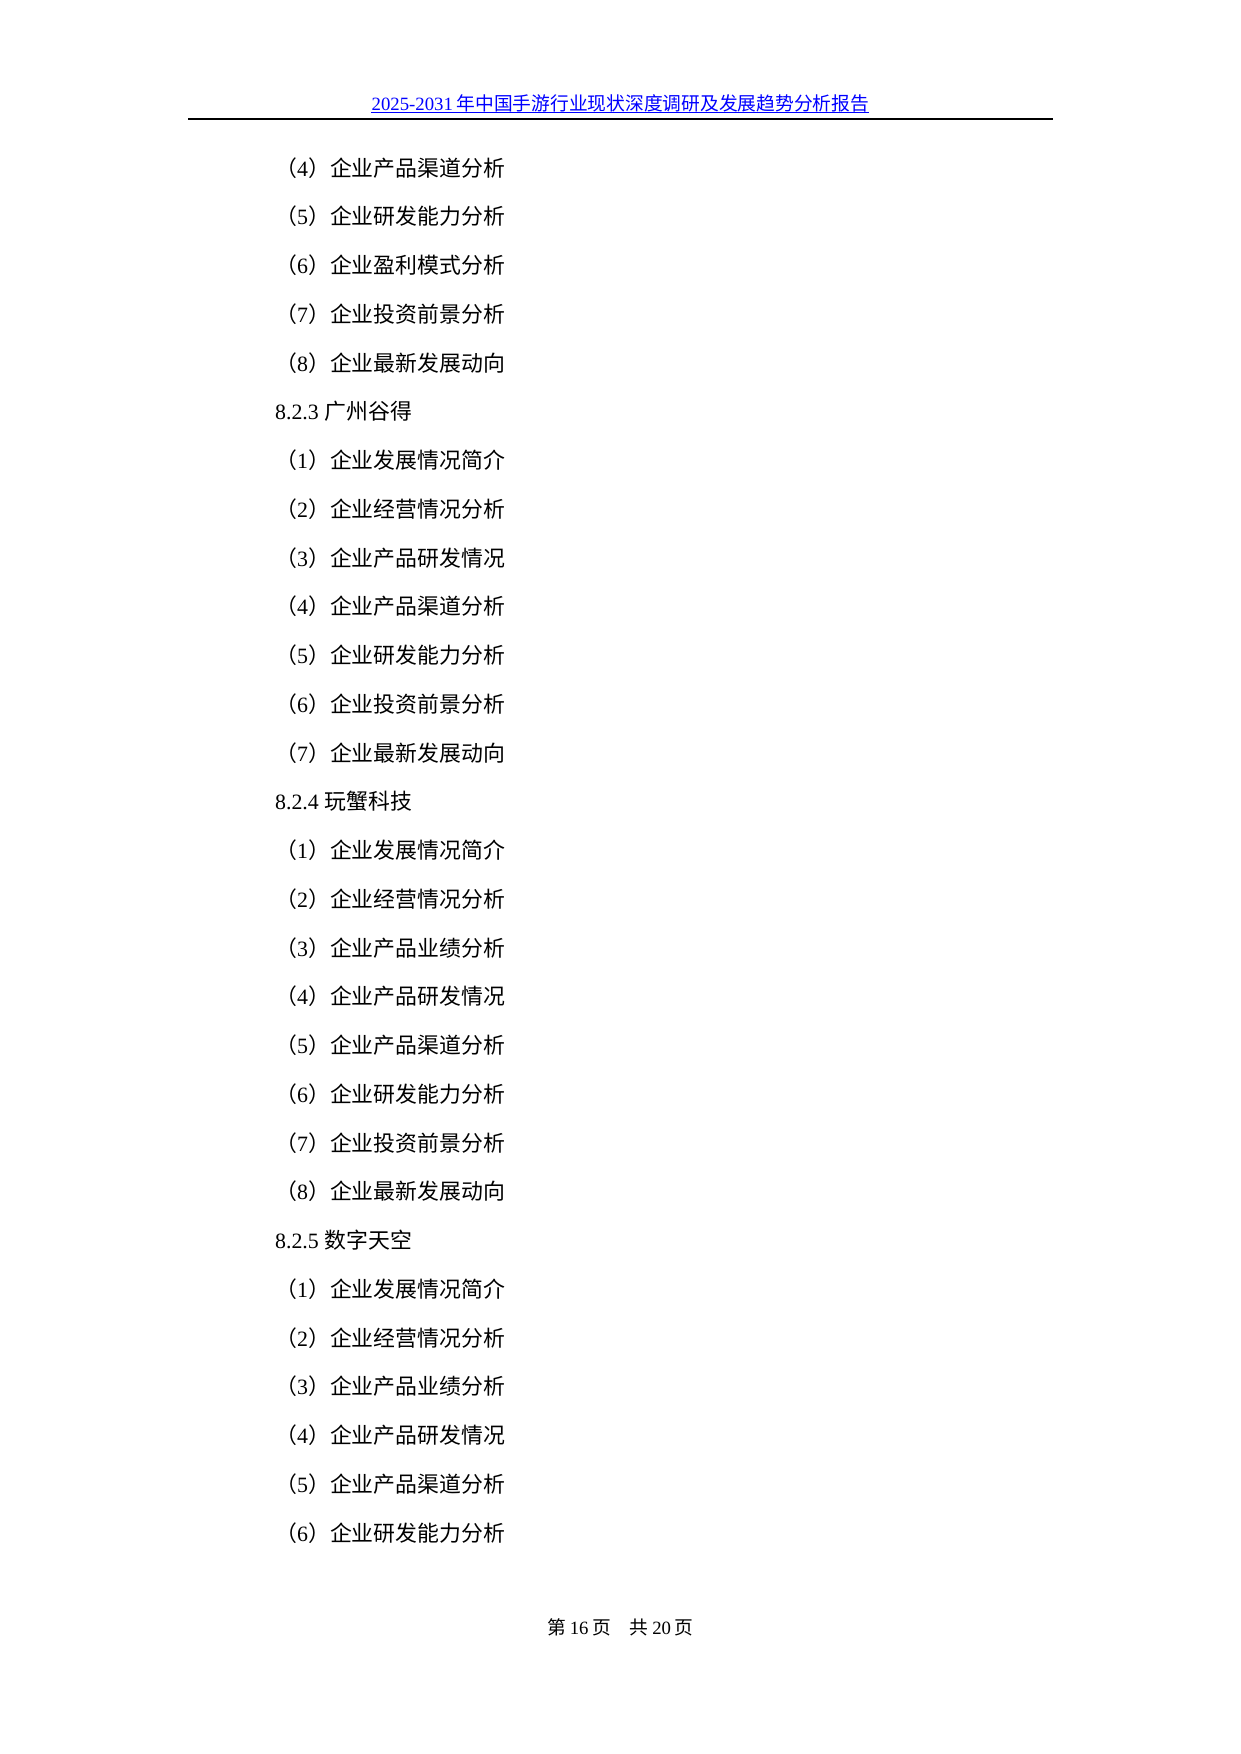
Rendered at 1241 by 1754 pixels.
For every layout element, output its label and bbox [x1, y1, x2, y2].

text [187, 150, 1053, 1548]
